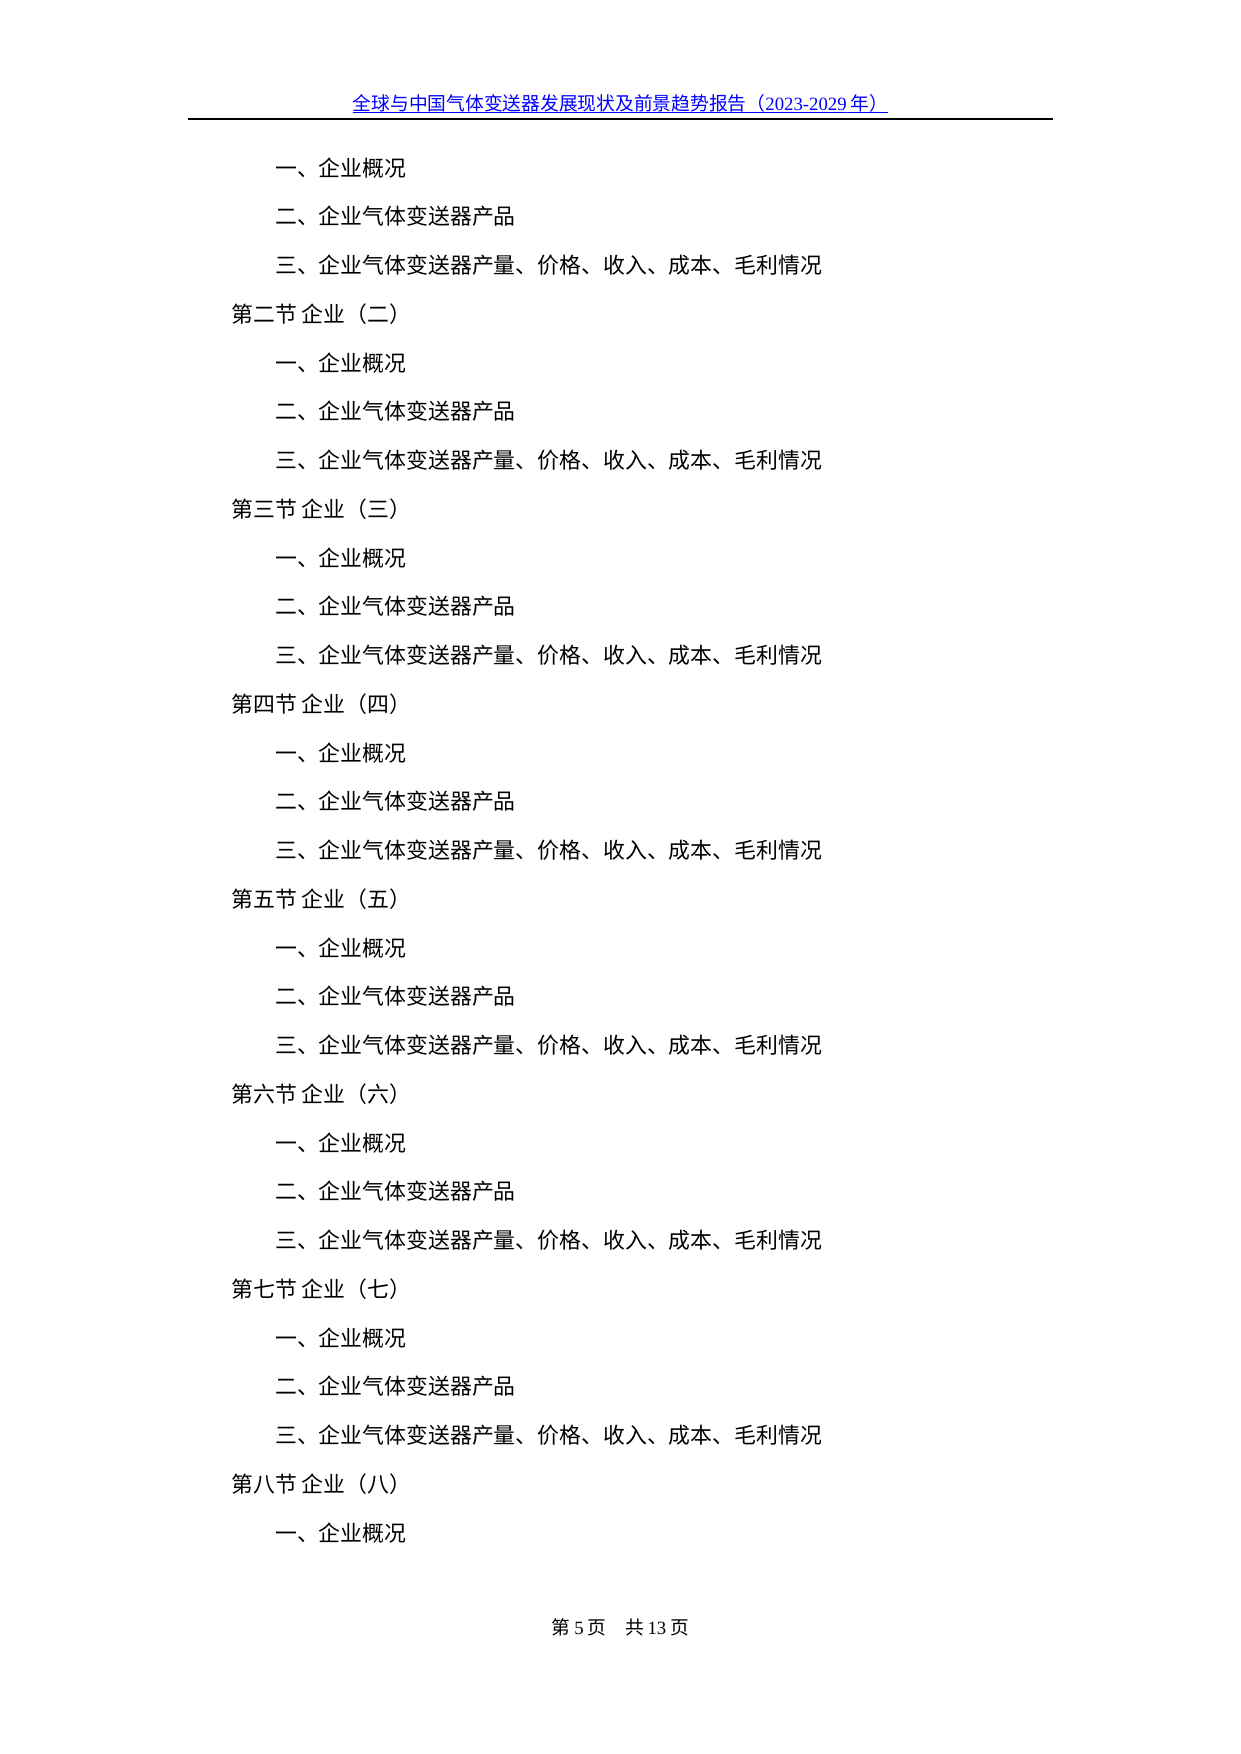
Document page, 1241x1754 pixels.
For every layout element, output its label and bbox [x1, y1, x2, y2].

text [187, 150, 1053, 1548]
